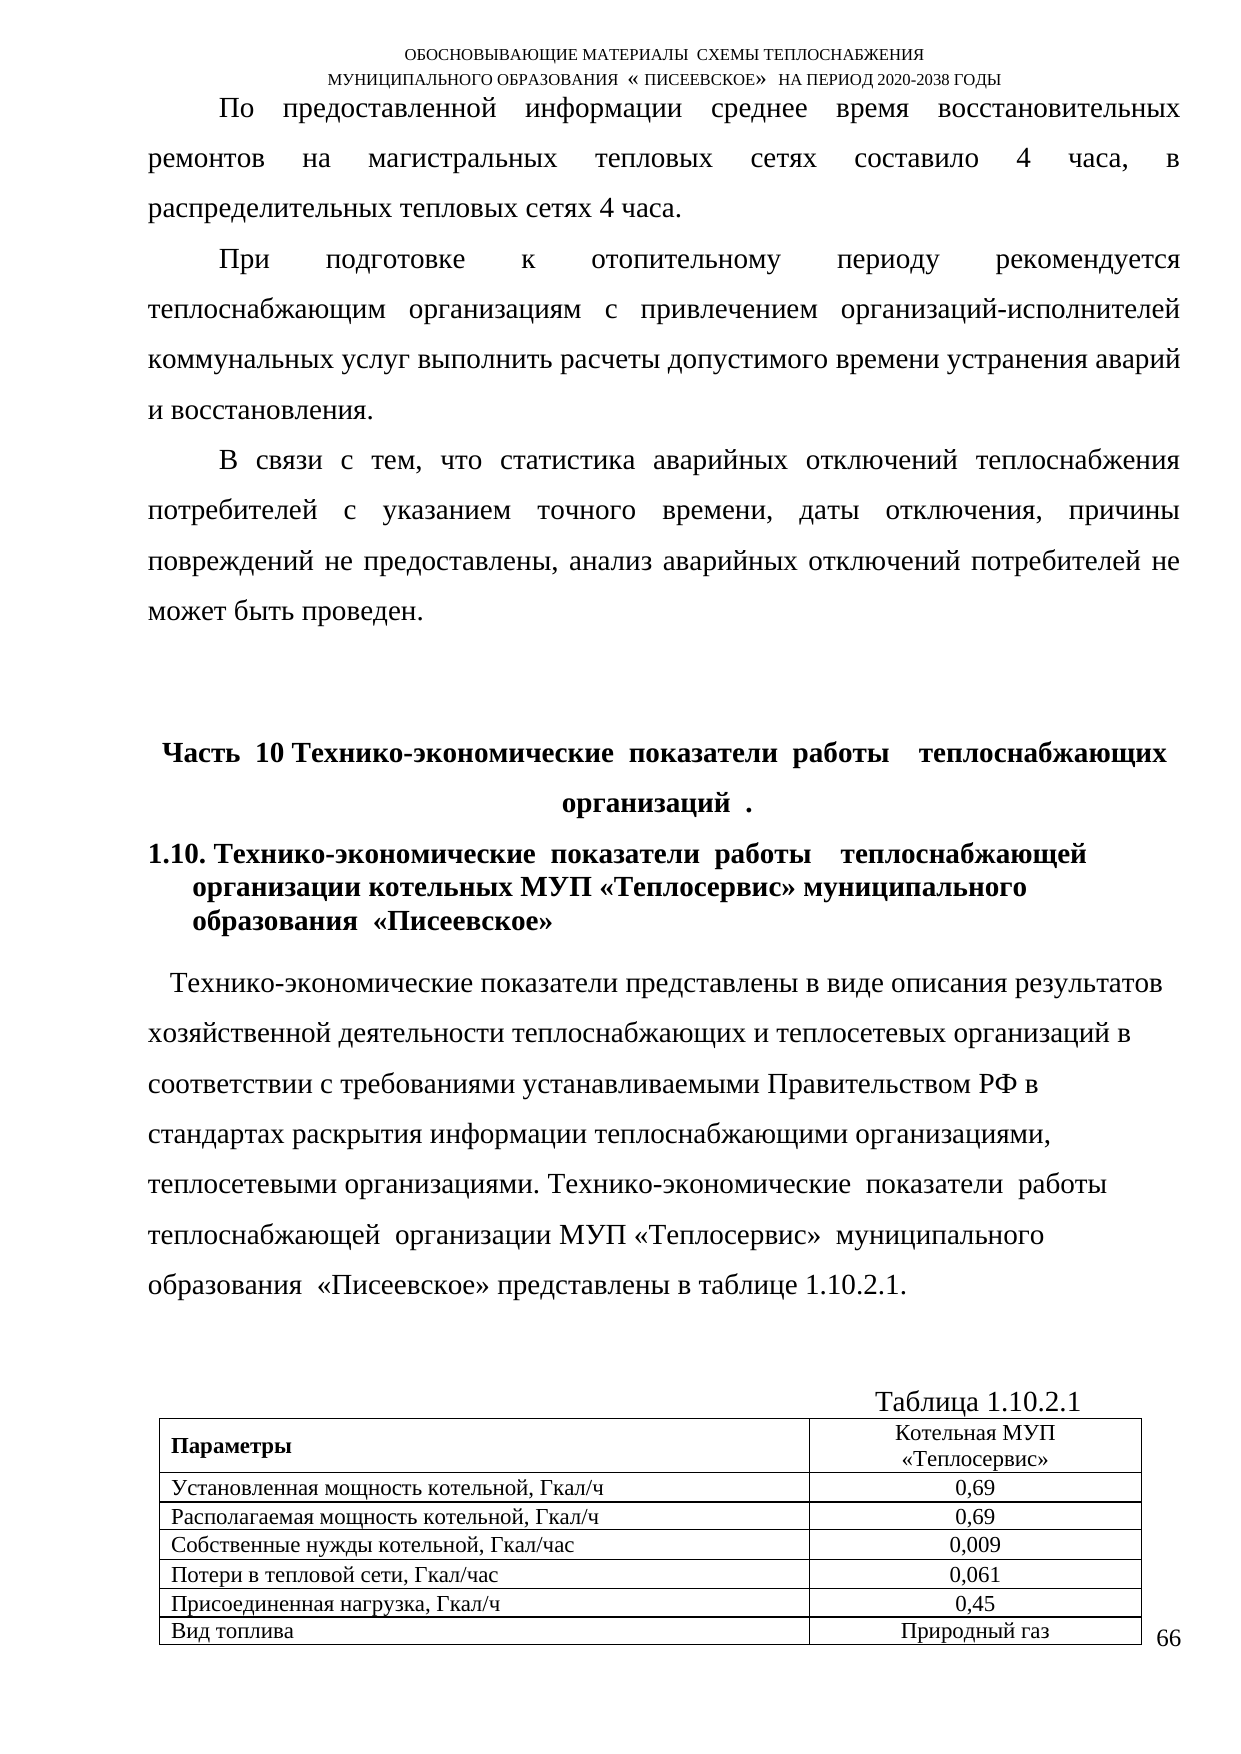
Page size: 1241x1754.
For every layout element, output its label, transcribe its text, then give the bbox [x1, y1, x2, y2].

table_cell Вид топлива [160, 1618, 809, 1644]
table_cell Собственные нужды котельной, Гкал/час [160, 1530, 809, 1559]
table_cell Природный газ [810, 1618, 1141, 1644]
text В связи с тем, что статистика аварийных отключений теплоснабжения потребителей с указанием точного времени, даты отключения, причины повреждений не предоставлены, анализ аварийных отключений потребителей не может быть проведен. [148, 442, 1181, 627]
text Технико-экономические показатели представлены в виде описания результатов хозяйственной деятельности теплоснабжающих и теплосетевых организаций в соответствии с требованиями устанавливаемыми Правительством РФ в стандартах раскрытия информации теплоснабжающими организациями, теплосетевыми организациями. Технико-экономические показатели работы теплоснабжающей организации МУП «Теплосервис» муниципального образования «Писеевское» представлены в таблице 1.10.2.1. [148, 965, 1181, 1301]
table_header Котельная МУП «Теплосервис» [810, 1419, 1141, 1472]
text По предоставленной информации среднее время восстановительных ремонтов на магистральных тепловых сетях составило 4 часа, в распределительных тепловых сетях 4 часа. [148, 90, 1181, 224]
text 1.10. Технико-экономические показатели работы теплоснабжающей организации котельных МУП «Теплосервис» муниципального образования «Писеевское» [148, 836, 1181, 937]
text При подготовке к отопительному периоду рекомендуется теплоснабжающим организациям с привлечением организаций-исполнителей коммунальных услуг выполнить расчеты допустимого времени устранения аварий и восстановления. [148, 241, 1181, 425]
subtitle Часть 10 Технико-экономические показатели работы теплоснабжающих организаций . [133, 735, 1181, 819]
table_cell Присоединенная нагрузка, Гкал/ч [160, 1589, 809, 1616]
text Таблица 1.10.2.1 [148, 1384, 1181, 1418]
table_cell Установленная мощность котельной, Гкал/ч [160, 1473, 809, 1501]
table_header Параметры [160, 1419, 809, 1472]
table_cell Потери в тепловой сети, Гкал/час [160, 1560, 809, 1588]
table_cell Располагаемая мощность котельной, Гкал/ч [160, 1503, 809, 1529]
table_cell 0,061 [810, 1560, 1141, 1588]
table_cell 0,69 [810, 1503, 1141, 1529]
table_cell 0,69 [810, 1473, 1141, 1501]
table_cell 0,45 [810, 1589, 1141, 1616]
table_cell 0,009 [810, 1530, 1141, 1559]
